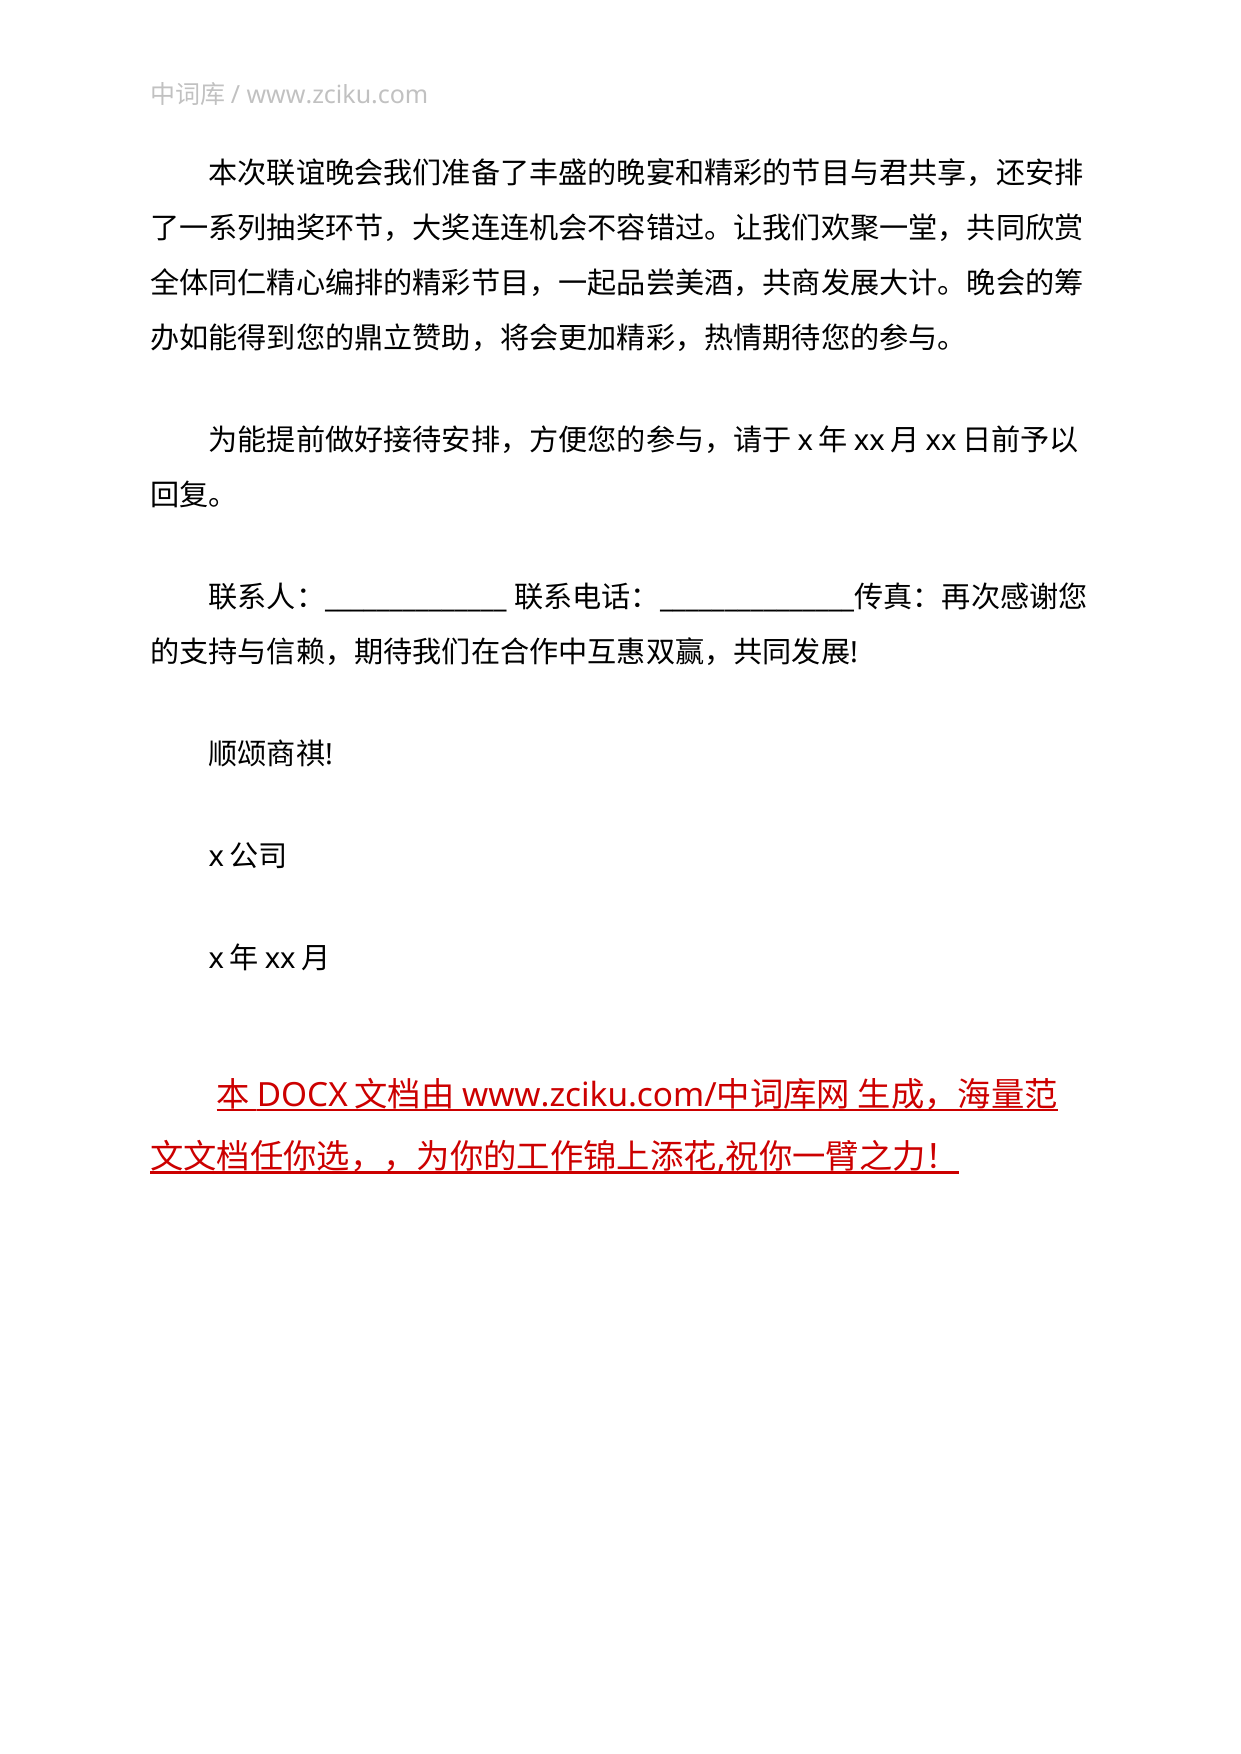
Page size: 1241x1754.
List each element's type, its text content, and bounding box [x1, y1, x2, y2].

text 联系人：______________ 联系电话：_______________传真：再次感谢您的支持与信赖，期待我们在合作中互惠双赢，共同发展! [150, 573, 1090, 671]
text x年xx月 [150, 934, 1090, 977]
text 本次联谊晚会我们准备了丰盛的晚宴和精彩的节目与君共享，还安排了一系列抽奖环节，大奖连连机会不容错过。让我们欢聚一堂，共同欣赏全体同仁精心编排的精彩节目，一起品尝美酒，共商发展大计。晚会的筹办如能得到您的鼎立赞助，将会更加精彩，热情期待您的参与。 [150, 150, 1090, 357]
text 为能提前做好接待安排，方便您的参与，请于x年xx月xx日前予以回复。 [150, 416, 1090, 514]
text 本DOCX文档由 www.zciku.com/中词库网 生成，海量范文文档任你选，，为你的工作锦上添花,祝你一臂之力！ [150, 1067, 1090, 1179]
text 顺颂商祺! [150, 730, 1090, 773]
text x公司 [150, 832, 1090, 874]
